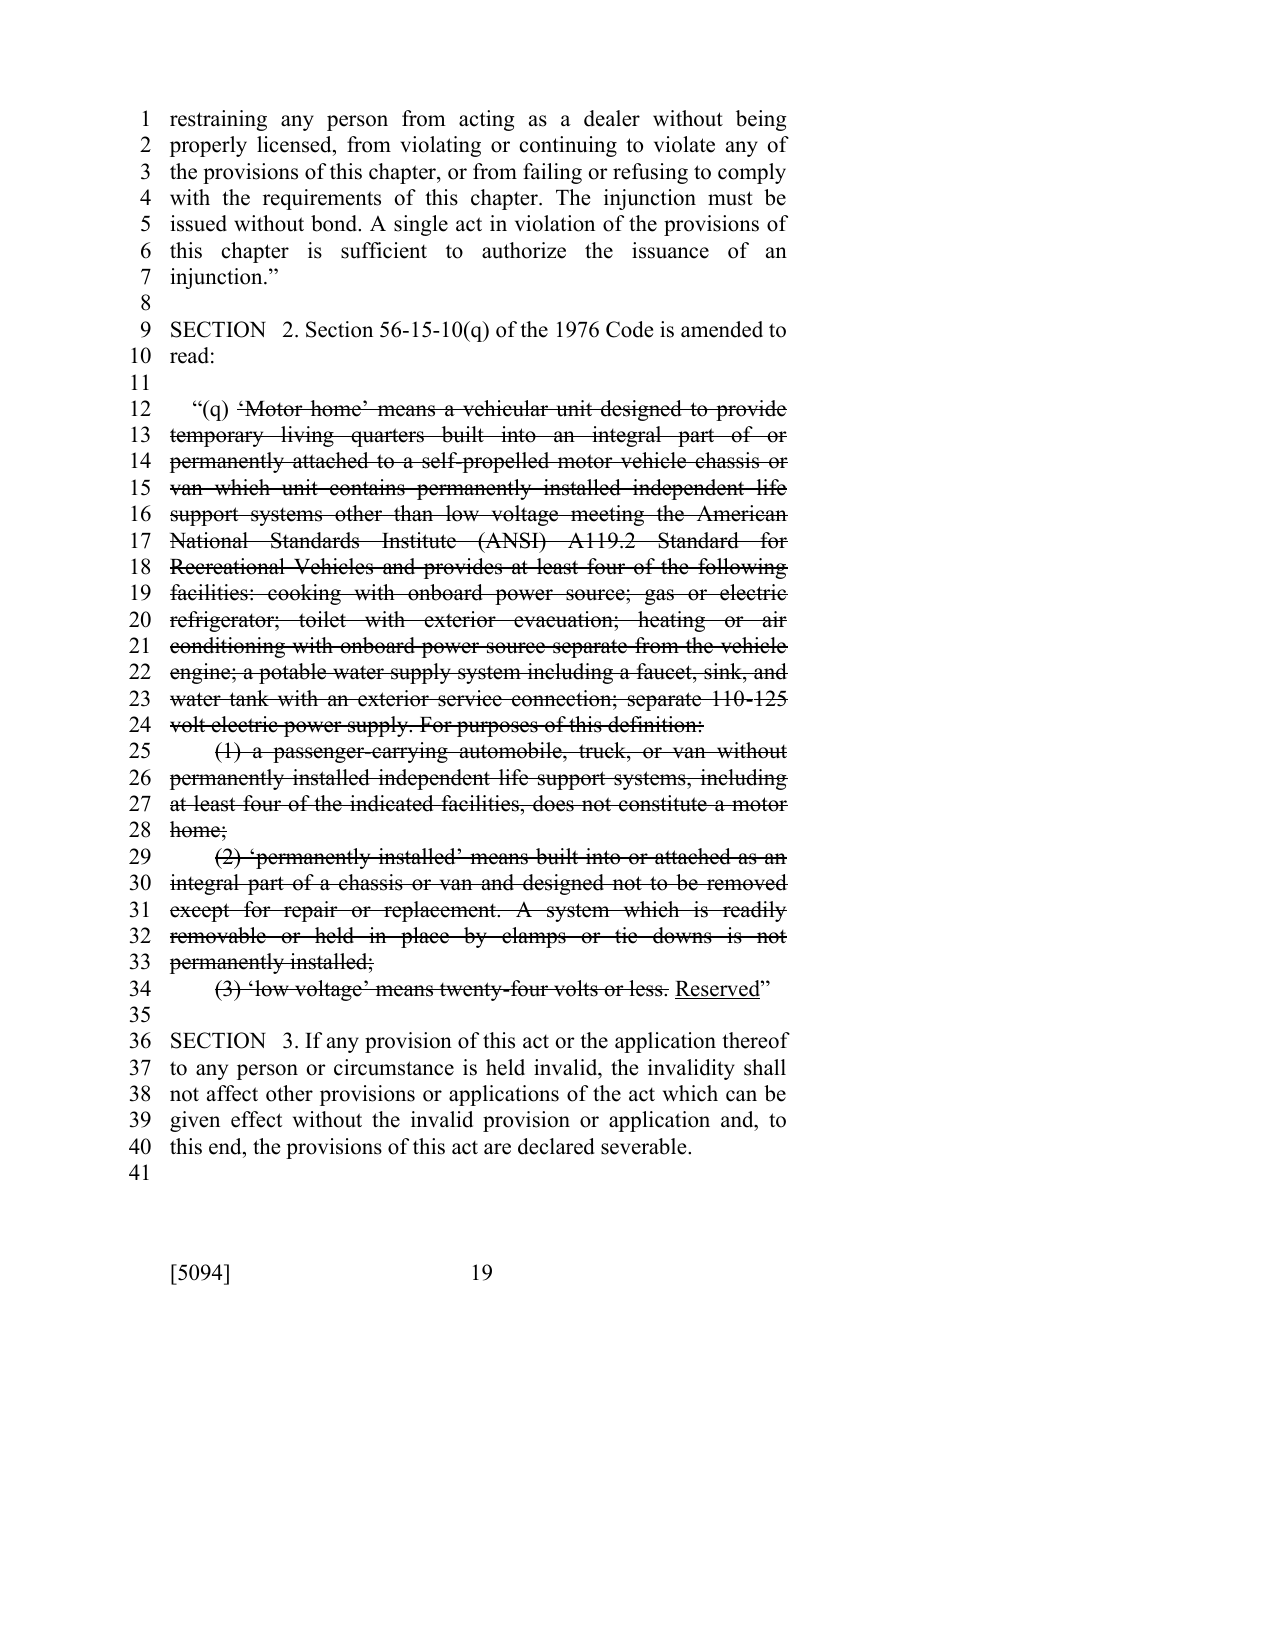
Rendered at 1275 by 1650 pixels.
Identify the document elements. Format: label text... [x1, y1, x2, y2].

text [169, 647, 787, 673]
text SECTION 3. If any provision of this act or the application thereof to any person or circumstance is held invalid, the invalidity shall not affect other provisions or applications of the act which can be given effect without the invalid provision or application and, to this end, the provisions of this act are declared severable. [169, 1027, 787, 1159]
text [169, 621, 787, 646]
text (2) ‘permanently installed’ means built into or attached as an integral part of a chassis or van and designed not to be removed except for repair or replacement. A system which is readily removable or held in place by clamps or tie downs is not permanently installed; [169, 937, 787, 975]
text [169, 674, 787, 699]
text (2) ‘permanently installed’ means built into or attached as an integral part of a chassis or van and designed not to be removed except for repair or replacement. A system which is readily removable or held in place by clamps or tie downs is not permanently installed; [169, 843, 787, 884]
text (1) a passenger-carrying automobile, truck, or van without permanently installed independent life support systems, including at least four of the indicated facilities, does not constitute a motor home; [169, 806, 787, 843]
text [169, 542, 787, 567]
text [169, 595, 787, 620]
text (3) ‘low voltage’ means twenty-four volts or less. Reserved” [169, 975, 787, 1001]
text SECTION 2. Section 56-15-10(q) of the 1976 Code is amended to read: [169, 316, 787, 368]
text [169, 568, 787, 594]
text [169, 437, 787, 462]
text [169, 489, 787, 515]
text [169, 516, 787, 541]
text (1) a passenger-carrying automobile, truck, or van without permanently installed independent life support systems, including at least four of the indicated facilities, does not constitute a motor home; [169, 737, 787, 778]
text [169, 105, 787, 289]
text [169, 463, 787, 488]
text (1) a passenger-carrying automobile, truck, or van without permanently installed independent life support systems, including at least four of the indicated facilities, does not constitute a motor home; [169, 779, 787, 805]
